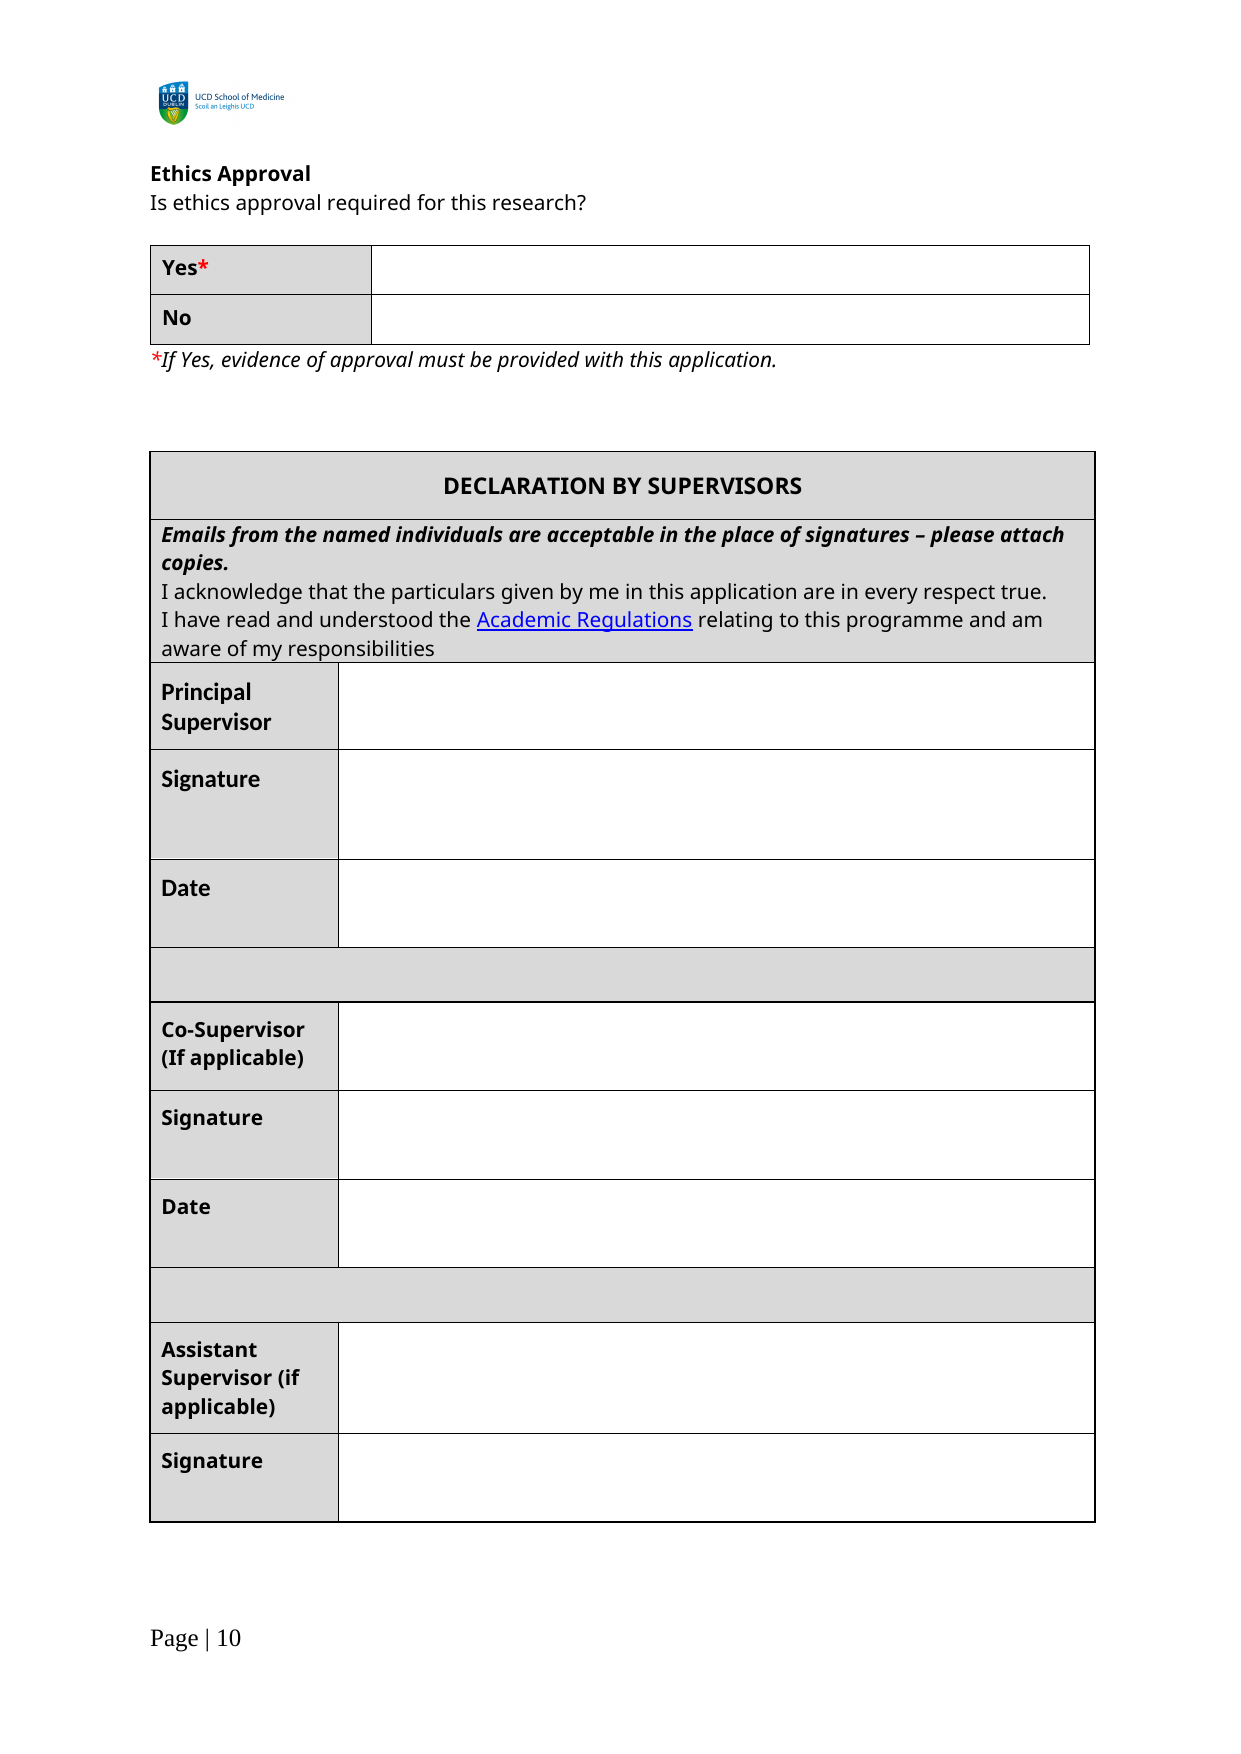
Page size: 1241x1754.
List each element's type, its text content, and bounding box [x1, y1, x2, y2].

table_cell [339, 1323, 1094, 1433]
picture [150, 73, 299, 131]
table_cell [339, 1180, 1094, 1267]
table_cell [339, 1003, 1094, 1090]
table_cell Signature [151, 1091, 338, 1178]
table_cell [339, 1434, 1094, 1521]
table_cell [339, 1091, 1094, 1178]
table_cell Date [151, 860, 338, 947]
table_cell [339, 750, 1094, 858]
text Ethics Approval [150, 159, 1090, 188]
table_cell Emails from the named individuals are acceptable in the place of signatures – please attach copies. I acknowledge that the particulars given by me in this application are in every respect true. I have read and understood the Academic Regulations relating to this programme and am aware of my responsibilities [151, 520, 1094, 662]
table_header DECLARATION BY SUPERVISORS [151, 452, 1094, 519]
table_cell No [151, 295, 371, 344]
table_cell Co-Supervisor (If applicable) [151, 1003, 338, 1090]
table_cell Signature [151, 750, 338, 858]
table_cell Signature [151, 1434, 338, 1521]
table_cell [151, 948, 1094, 1001]
table_cell [339, 663, 1094, 749]
table_header [372, 246, 1089, 294]
table_cell Assistant Supervisor (if applicable) [151, 1323, 338, 1433]
table_cell Date [151, 1180, 338, 1267]
text Is ethics approval required for this research? [150, 188, 1090, 216]
table_cell [372, 295, 1089, 344]
text *If Yes, evidence of approval must be provided with this application. [150, 345, 1090, 373]
table_header Yes* [151, 246, 371, 294]
table_cell Principal Supervisor [151, 663, 338, 749]
table_cell [339, 860, 1094, 947]
table_cell [151, 1268, 1094, 1322]
